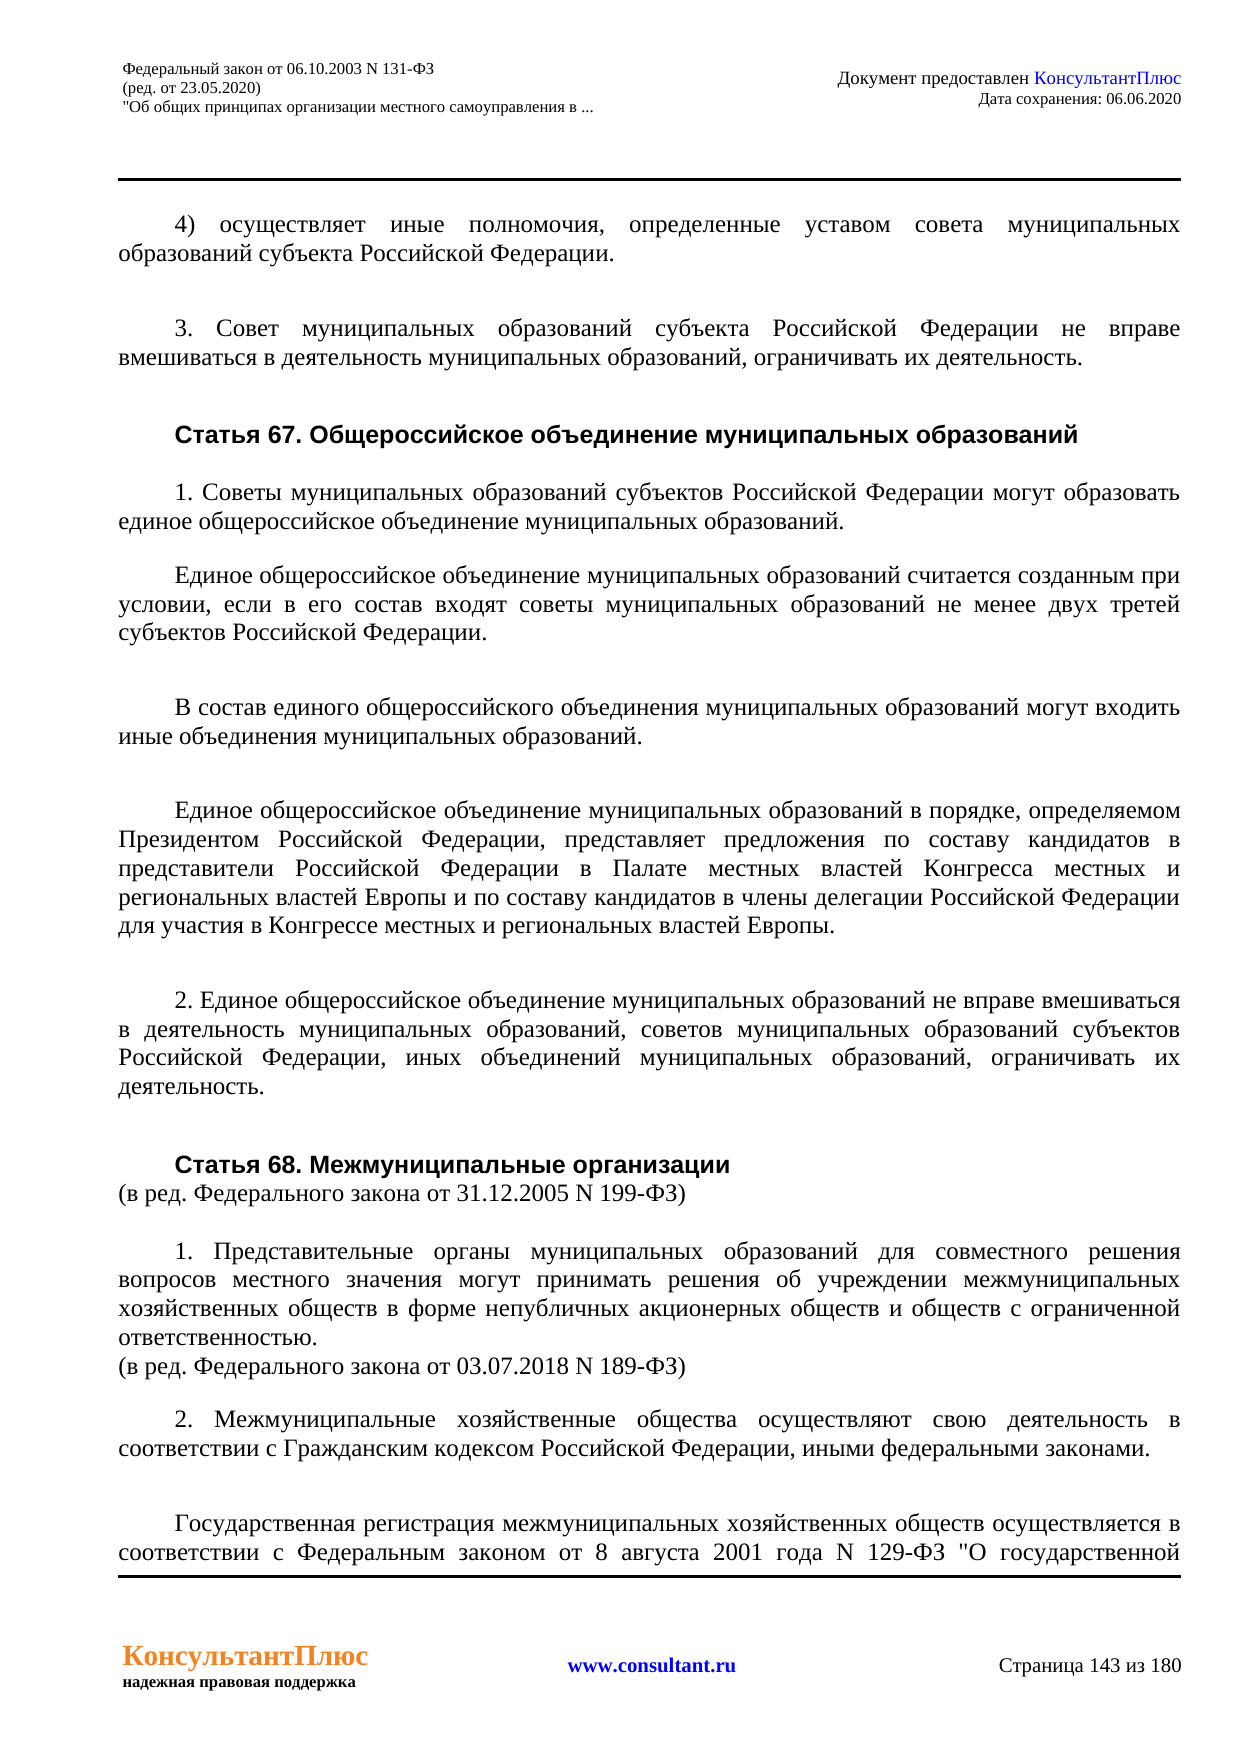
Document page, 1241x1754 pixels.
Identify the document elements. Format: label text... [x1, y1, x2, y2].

text 4) осуществляет иные полномочия, определенные уставом совета муниципальных образований субъекта Российской Федерации. [118, 209, 1181, 267]
text 1. Представительные органы муниципальных образований для совместного решения вопросов местного значения могут принимать решения об учреждении межмуниципальных хозяйственных обществ в форме непубличных акционерных обществ и обществ с ограниченной ответственностью. [118, 1236, 1181, 1351]
text 1. Советы муниципальных образований субъектов Российской Федерации могут образовать единое общероссийское объединение муниципальных образований. [118, 477, 1181, 535]
text В состав единого общероссийского объединения муниципальных образований могут входить иные объединения муниципальных образований. [118, 692, 1181, 749]
text Единое общероссийское объединение муниципальных образований считается созданным при условии, если в его состав входят советы муниципальных образований не менее двух третей субъектов Российской Федерации. [118, 560, 1181, 646]
title Статья 68. Межмуниципальные организации [118, 1149, 1181, 1178]
text 2. Единое общероссийское объединение муниципальных образований не вправе вмешиваться в деятельность муниципальных образований, советов муниципальных образований субъектов Российской Федерации, иных объединений муниципальных образований, ограничивать их деятельность. [118, 985, 1181, 1100]
text Единое общероссийское объединение муниципальных образований в порядке, определяемом Президентом Российской Федерации, представляет предложения по составу кандидатов в представители Российской Федерации в Палате местных властей Конгресса местных и региональных властей Европы и по составу кандидатов в члены делегации Российской Федерации для участия в Конгрессе местных и региональных властей Европы. [118, 795, 1181, 939]
text 3. Совет муниципальных образований субъекта Российской Федерации не вправе вмешиваться в деятельность муниципальных образований, ограничивать их деятельность. [118, 313, 1181, 370]
text 2. Межмуниципальные хозяйственные общества осуществляют свою деятельность в соответствии с Гражданским кодексом Российской Федерации, иными федеральными законами. [118, 1404, 1181, 1462]
text (в ред. Федерального закона от 31.12.2005 N 199-ФЗ) [118, 1178, 1181, 1207]
text (в ред. Федерального закона от 03.07.2018 N 189-ФЗ) [118, 1351, 1181, 1379]
title Статья 67. Общероссийское объединение муниципальных образований [118, 420, 1181, 449]
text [118, 1508, 1181, 1565]
